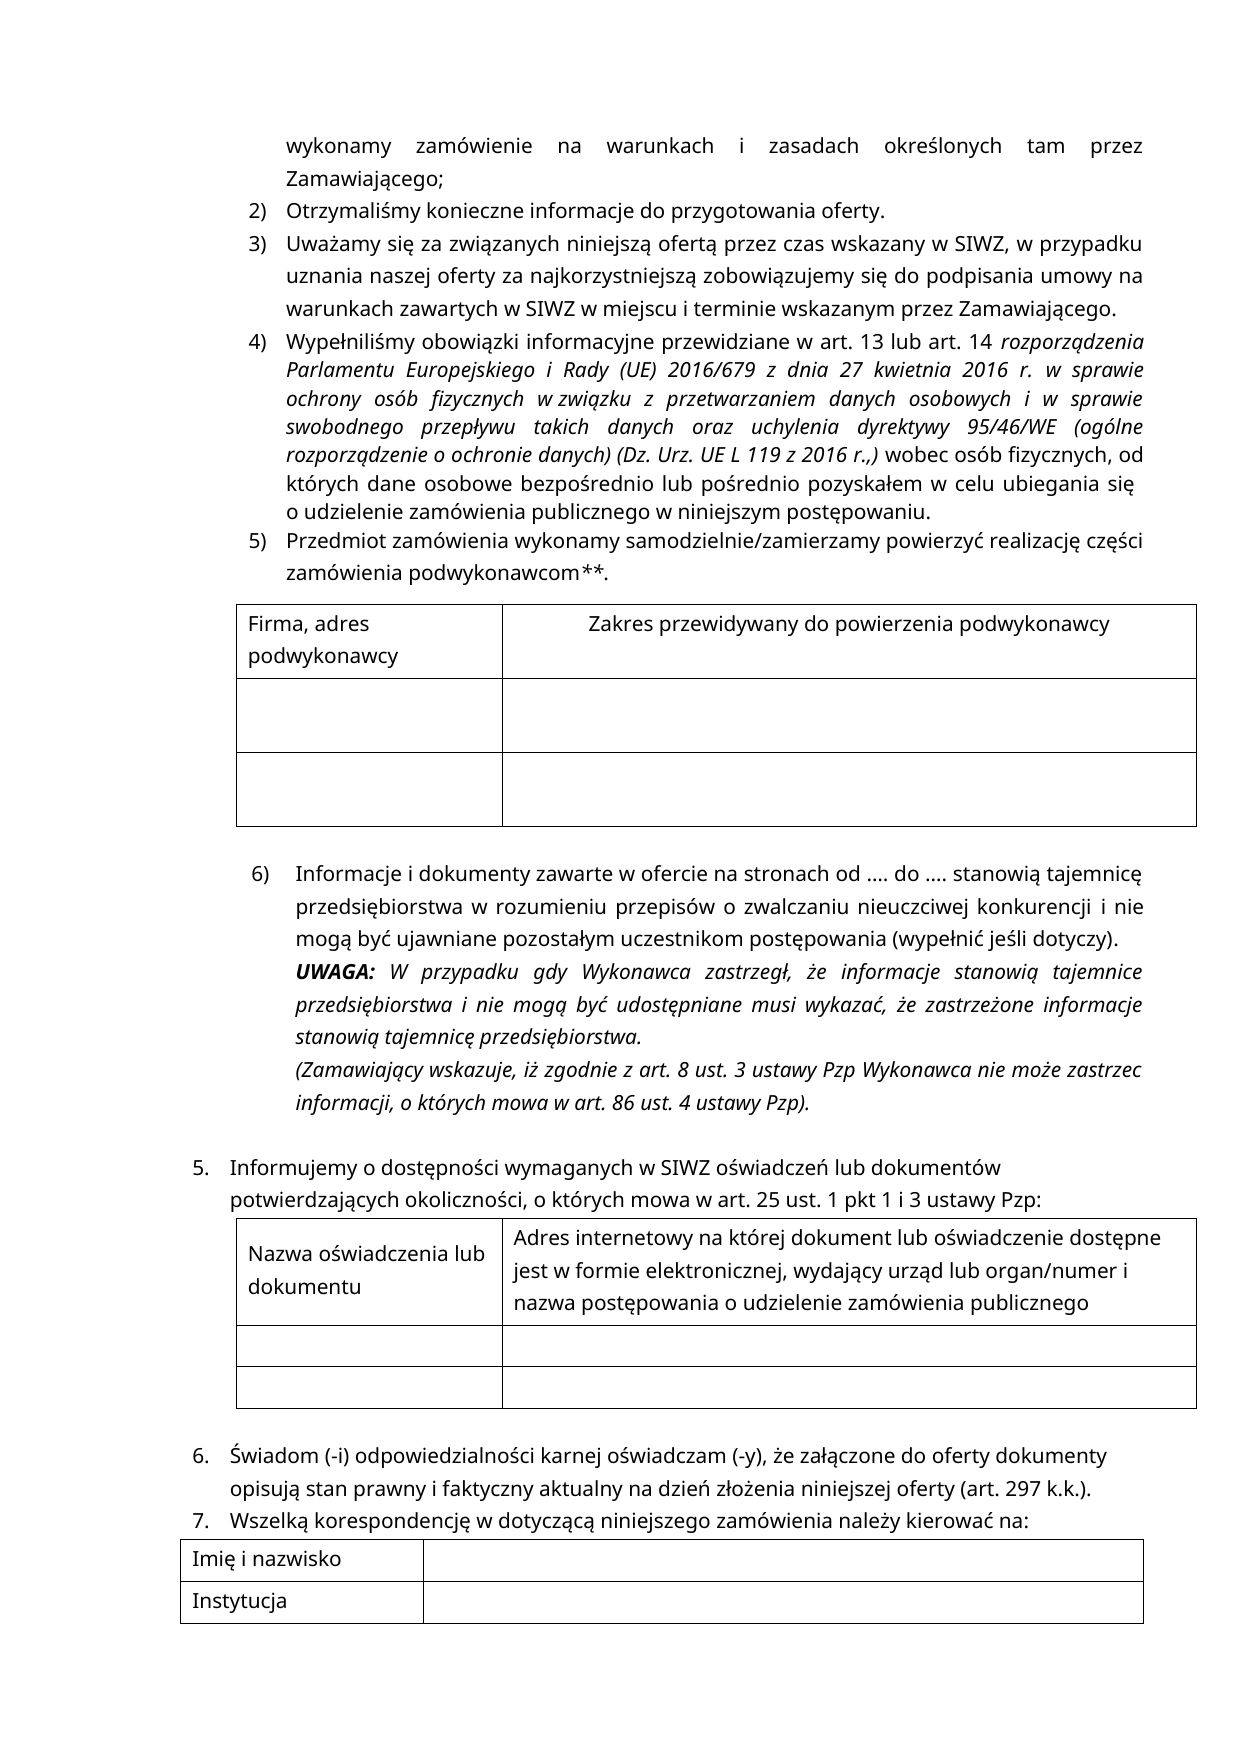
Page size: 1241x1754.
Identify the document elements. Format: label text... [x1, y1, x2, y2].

table_cell [237, 679, 502, 752]
table_header Adres internetowy na której dokument lub oświadczenie dostępne jest w formie elektronicznej, wydający urząd lub organ/numer i nazwa postępowania o udzielenie zamówienia publicznego [503, 1219, 1196, 1325]
table_cell [424, 1582, 1143, 1622]
table_header Zakres przewidywany do powierzenia podwykonawcy [503, 605, 1196, 678]
table_cell Instytucja [181, 1582, 423, 1622]
table_header Nazwa oświadczenia lub dokumentu [237, 1219, 502, 1325]
table_header [424, 1540, 1143, 1581]
text (Zamawiający wskazuje, iż zgodnie z art. 8 ust. 3 ustawy Pzp Wykonawca nie może zastrzec informacji, o których mowa w art. 86 ust. 4 ustawy Pzp). [295, 1055, 1144, 1116]
list Świadom (-i) odpowiedzialności karnej oświadczam (-y), że załączone do oferty dokumenty opisują stan prawny i faktyczny aktualny na dzień złożenia niniejszej oferty (art. 297 k.k.). [192, 1441, 1144, 1502]
table_header Firma, adres podwykonawcy [237, 605, 502, 678]
list Wypełniliśmy obowiązki informacyjne przewidziane w art. 13 lub art. 14 rozporządzenia Parlamentu Europejskiego i Rady (UE) 2016/679 z dnia 27 kwietnia 2016 r. w sprawie ochrony osób fizycznych w związku z przetwarzaniem danych osobowych i w sprawie swobodnego przepływu takich danych oraz uchylenia dyrektywy 95/46/WE (ogólne rozporządzenie o ochronie danych) (Dz. Urz. UE L 119 z 2016 r.,) wobec osób fizycznych, od których dane osobowe bezpośrednio lub pośrednio pozyskałem w celu ubiegania się o udzielenie zamówienia publicznego w niniejszym postępowaniu. [248, 327, 1144, 526]
table_cell [503, 1367, 1196, 1408]
list Informacje i dokumenty zawarte w ofercie na stronach od …. do …. stanowią tajemnicę przedsiębiorstwa w rozumieniu przepisów o zwalczaniu nieuczciwej konkurencji i nie mogą być ujawniane pozostałym uczestnikom postępowania (wypełnić jeśli dotyczy). [251, 859, 1144, 953]
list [248, 131, 1144, 192]
table_cell [237, 1367, 502, 1408]
list Uważamy się za związanych niniejszą ofertą przez czas wskazany w SIWZ, w przypadku uznania naszej oferty za najkorzystniejszą zobowiązujemy się do podpisania umowy na warunkach zawartych w SIWZ w miejscu i terminie wskazanym przez Zamawiającego. [248, 229, 1144, 323]
table_header Imię i nazwisko [181, 1540, 423, 1581]
table_cell [237, 753, 502, 826]
list Informujemy o dostępności wymaganych w SIWZ oświadczeń lub dokumentów potwierdzających okoliczności, o których mowa w art. 25 ust. 1 pkt 1 i 3 ustawy Pzp: [192, 1153, 1144, 1214]
table_cell [237, 1326, 502, 1366]
list Otrzymaliśmy konieczne informacje do przygotowania oferty. [248, 196, 1144, 225]
table_cell [503, 1326, 1196, 1366]
list Przedmiot zamówienia wykonamy samodzielnie/zamierzamy powierzyć realizację części zamówienia podwykonawcom**. [248, 526, 1144, 587]
list Wszelką korespondencję w dotyczącą niniejszego zamówienia należy kierować na: [192, 1506, 1144, 1535]
table_cell [503, 753, 1196, 826]
table_cell [503, 679, 1196, 752]
text UWAGA: W przypadku gdy Wykonawca zastrzegł, że informacje stanowią tajemnice przedsiębiorstwa i nie mogą być udostępniane musi wykazać, że zastrzeżone informacje stanowią tajemnicę przedsiębiorstwa. [295, 957, 1144, 1051]
